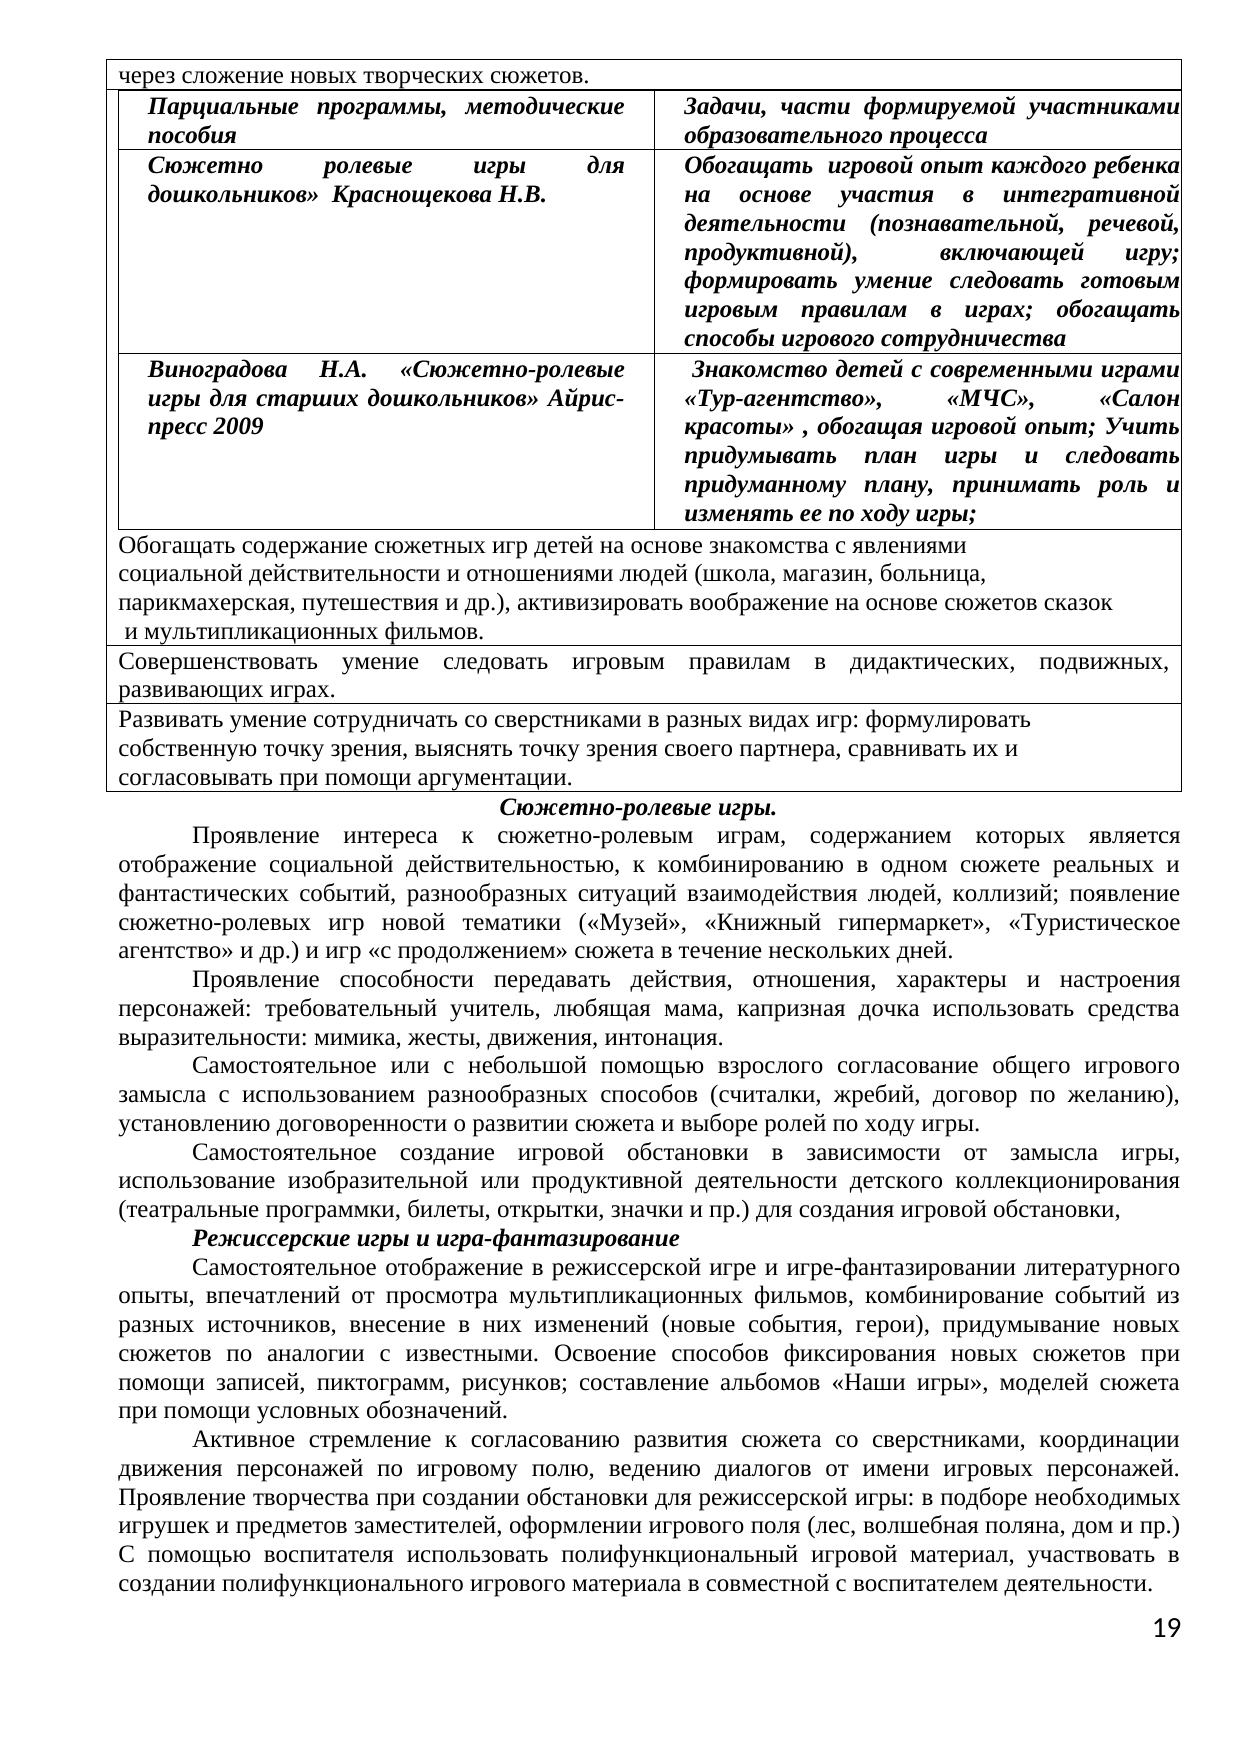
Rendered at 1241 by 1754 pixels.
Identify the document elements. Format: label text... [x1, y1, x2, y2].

table_cell Совершенствовать умение следовать игровым правилам в дидактических, подвижных, развивающих играх. [107, 646, 1181, 703]
text Самостоятельное создание игровой обстановки в зависимости от замысла игры, использование изобразительной или продуктивной деятельности детского коллекционирования (театральные программки, билеты, открытки, значки и пр.) для создания игровой обстановки, [118, 1137, 1181, 1223]
table_cell Развивать умение сотрудничать со сверстниками в разных видах игр: формулировать собственную точку зрения, выяснять точку зрения своего партнера, сравнивать их и согласовывать при помощи аргументации. [107, 704, 1181, 791]
text Режиссерские игры и игра-фантазирование [118, 1223, 1181, 1252]
text Активное стремление к согласованию развития сюжета со сверстниками, координации движения персонажей по игровому полю, ведению диалогов от имени игровых персонажей. Проявление творчества при создании обстановки для режиссерской игры: в подборе необходимых игрушек и предметов заместителей, оформлении игрового поля (лес, волшебная поляна, дом и пр.) С помощью воспитателя использовать полифункциональный игровой материал, участвовать в создании полифункционального игрового материала в совместной с воспитателем деятельности. [118, 1424, 1181, 1597]
text Проявление интереса к сюжетно-ролевым играм, содержанием которых является отображение социальной действительностью, к комбинированию в одном сюжете реальных и фантастических событий, разнообразных ситуаций взаимодействия людей, коллизий; появление сюжетно-ролевых игр новой тематики («Музей», «Книжный гипермаркет», «Туристическое агентство» и др.) и игр «с продолжением» сюжета в течение нескольких дней. [118, 820, 1181, 964]
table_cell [107, 60, 1181, 89]
text Самостоятельное отображение в режиссерской игре и игре-фантазировании литературного опыты, впечатлений от просмотра мультипликационных фильмов, комбинирование событий из разных источников, внесение в них изменений (новые события, герои), придумывание новых сюжетов по аналогии с известными. Освоение способов фиксирования новых сюжетов при помощи записей, пиктограмм, рисунков; составление альбомов «Наши игры», моделей сюжета при помощи условных обозначений. [118, 1252, 1181, 1424]
text Проявление способности передавать действия, отношения, характеры и настроения персонажей: требовательный учитель, любящая мама, капризная дочка использовать средства выразительности: мимика, жесты, движения, интонация. [118, 964, 1181, 1050]
table_cell Обогащать содержание сюжетных игр детей на основе знакомства с явлениями социальной действительности и отношениями людей (школа, магазин, больница, парикмахерская, путешествия и др.), активизировать воображение на основе сюжетов сказок и мультипликационных фильмов. [107, 90, 1181, 645]
text Сюжетно-ролевые игры. [118, 792, 1181, 820]
text Самостоятельное или с небольшой помощью взрослого согласование общего игрового замысла с использованием разнообразных способов (считалки, жребий, договор по желанию), установлению договоренности о развитии сюжета и выборе ролей по ходу игры. [118, 1050, 1181, 1137]
